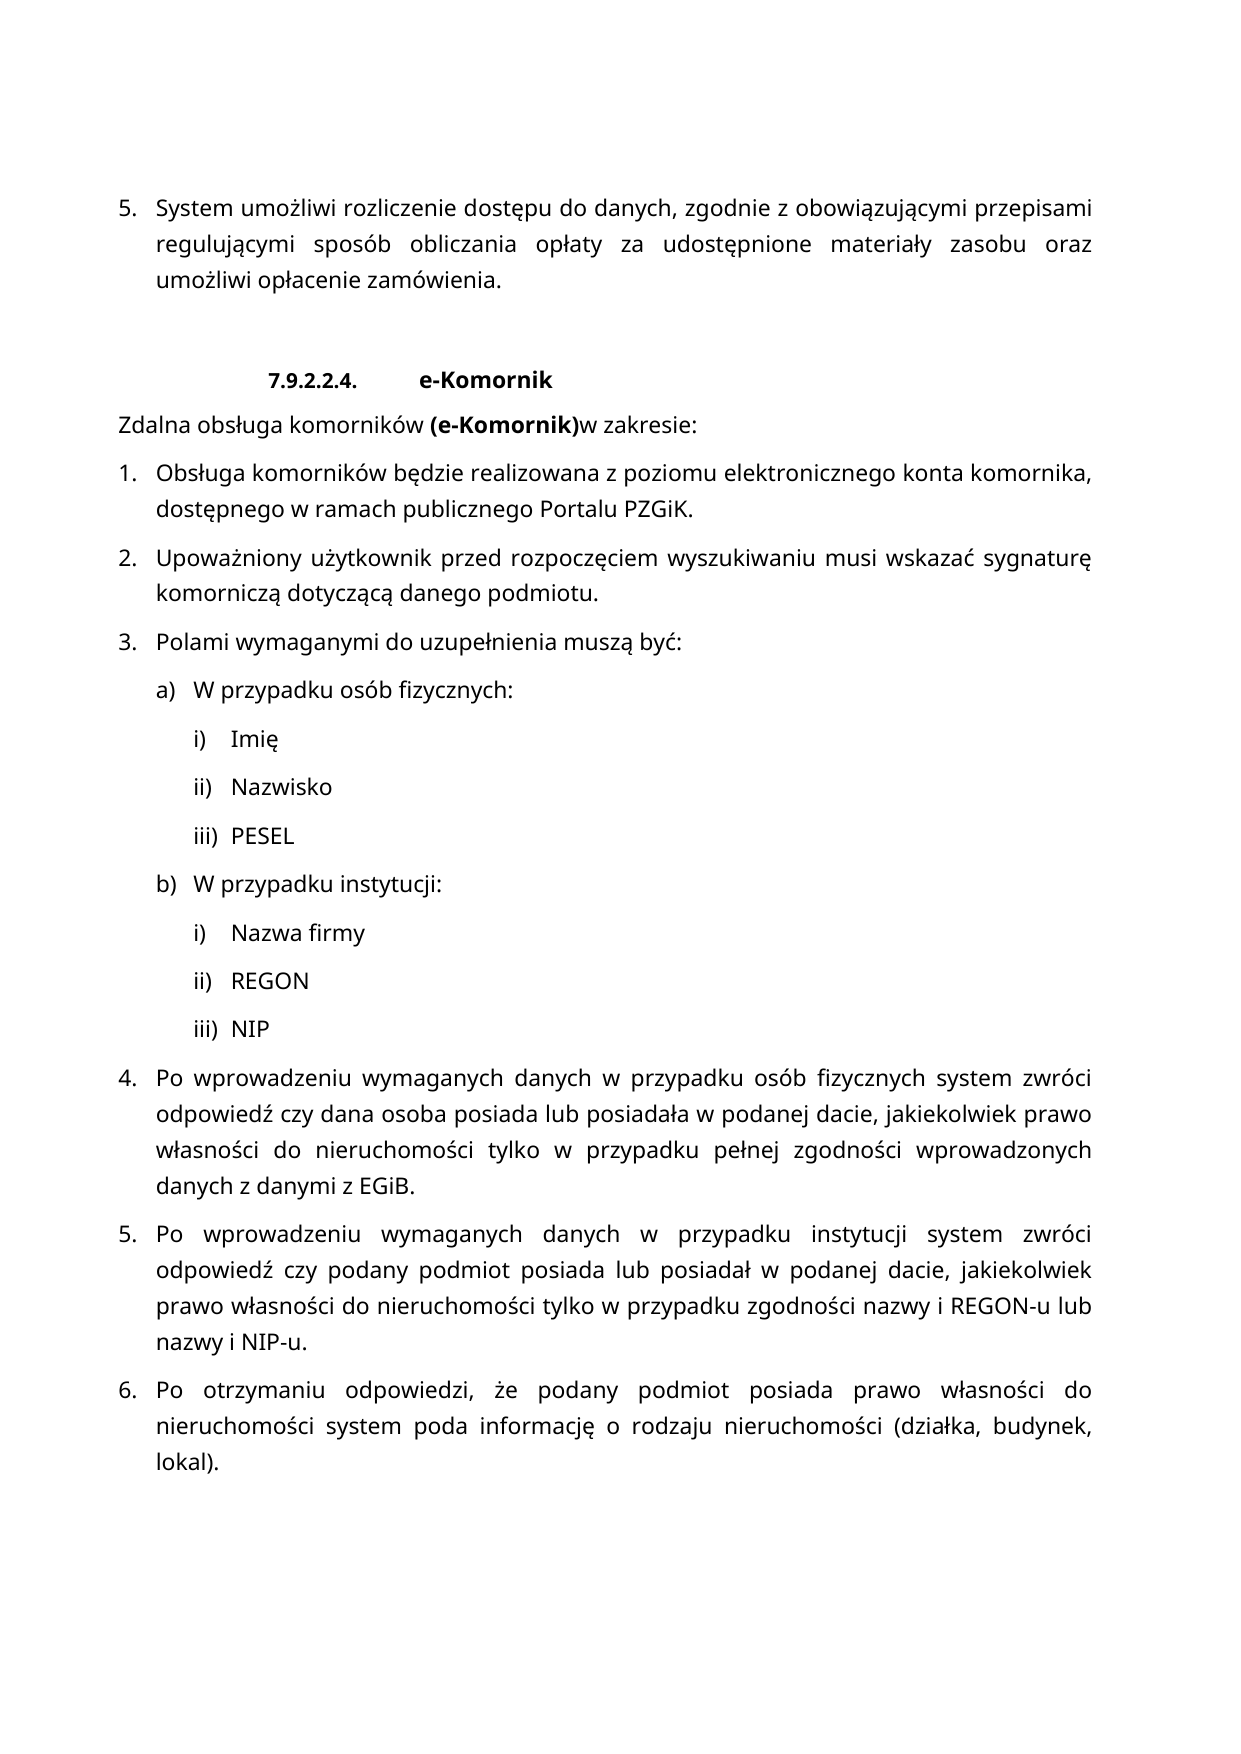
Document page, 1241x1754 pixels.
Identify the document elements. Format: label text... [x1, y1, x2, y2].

list NIP [193, 1013, 1093, 1044]
list System umożliwi rozliczenie dostępu do danych, zgodnie z obowiązującymi przepisami regulującymi sposób obliczania opłaty za udostępnione materiały zasobu oraz umożliwi opłacenie zamówienia. [118, 192, 1093, 295]
list Nazwisko [193, 771, 1093, 802]
list W przypadku instytucji: [156, 868, 1093, 899]
list Polami wymaganymi do uzupełnienia muszą być: [118, 626, 1093, 657]
list REGON [193, 965, 1093, 996]
text Zdalna obsługa komorników (e-Komornik)w zakresie: [118, 409, 1094, 440]
list Upoważniony użytkownik przed rozpoczęciem wyszukiwaniu musi wskazać sygnaturę komorniczą dotyczącą danego podmiotu. [118, 541, 1093, 609]
list Imię [193, 723, 1093, 754]
list PESEL [193, 819, 1093, 851]
list W przypadku osób fizycznych: [156, 674, 1093, 706]
list Po wprowadzeniu wymaganych danych w przypadku osób fizycznych system zwróci odpowiedź czy dana osoba posiada lub posiadała w podanej dacie, jakiekolwiek prawo własności do nieruchomości tylko w przypadku pełnej zgodności wprowadzonych danych z danymi z EGiB. [118, 1062, 1093, 1201]
list e-Komornik [268, 364, 1093, 395]
list Nazwa firmy [193, 916, 1093, 948]
list Po otrzymaniu odpowiedzi, że podany podmiot posiada prawo własności do nieruchomości system poda informację o rodzaju nieruchomości (działka, budynek, lokal). [118, 1374, 1093, 1477]
list Po wprowadzeniu wymaganych danych w przypadku instytucji system zwróci odpowiedź czy podany podmiot posiada lub posiadał w podanej dacie, jakiekolwiek prawo własności do nieruchomości tylko w przypadku zgodności nazwy i REGON-u lub nazwy i NIP-u. [118, 1218, 1093, 1357]
list Obsługa komorników będzie realizowana z poziomu elektronicznego konta komornika, dostępnego w ramach publicznego Portalu PZGiK. [118, 457, 1093, 524]
